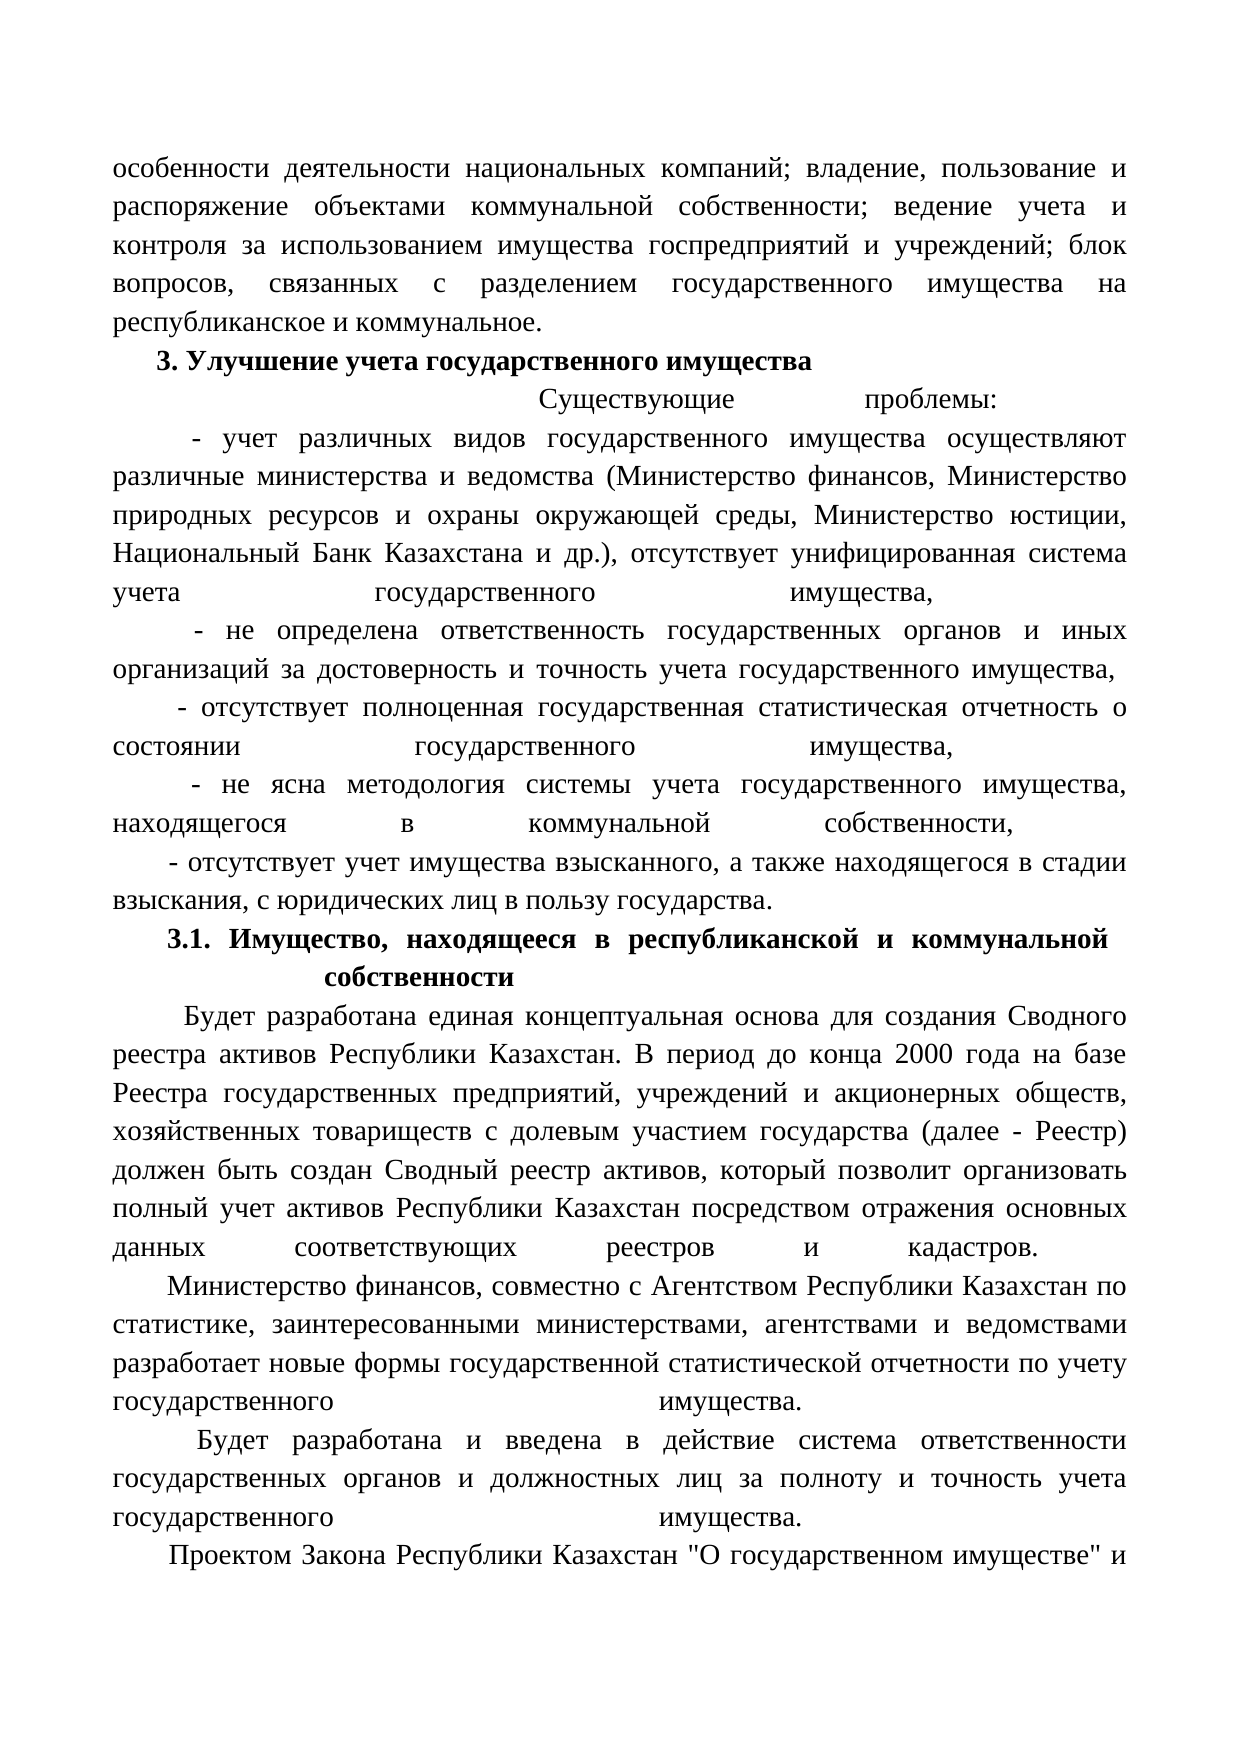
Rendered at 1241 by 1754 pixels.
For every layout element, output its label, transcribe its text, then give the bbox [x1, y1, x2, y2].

text 3.1. Имущество, находящееся в республиканской и коммунальной собственности [112, 921, 1128, 993]
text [112, 998, 1128, 1571]
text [112, 150, 1128, 338]
text 3. Улучшение учета государственного имущества [112, 343, 1128, 376]
text Существующие проблемы: - учет различных видов государственного имущества осуществляют различные министерства и ведомства (Министерство финансов, Министерство природных ресурсов и охраны окружающей среды, Министерство юстиции, Национальный Банк Казахстана и др.), отсутствует унифицированная система учета государственного имущества, - не определена ответственность государственных органов и иных организаций за достоверность и точность учета государственного имущества, - отсутствует полноценная государственная статистическая отчетность о состоянии государственного имущества, - не ясна методология системы учета государственного имущества, находящегося в коммунальной собственности, - отсутствует учет имущества взысканного, а также находящегося в стадии взыскания, с юридических лиц в пользу государства. [112, 381, 1128, 916]
